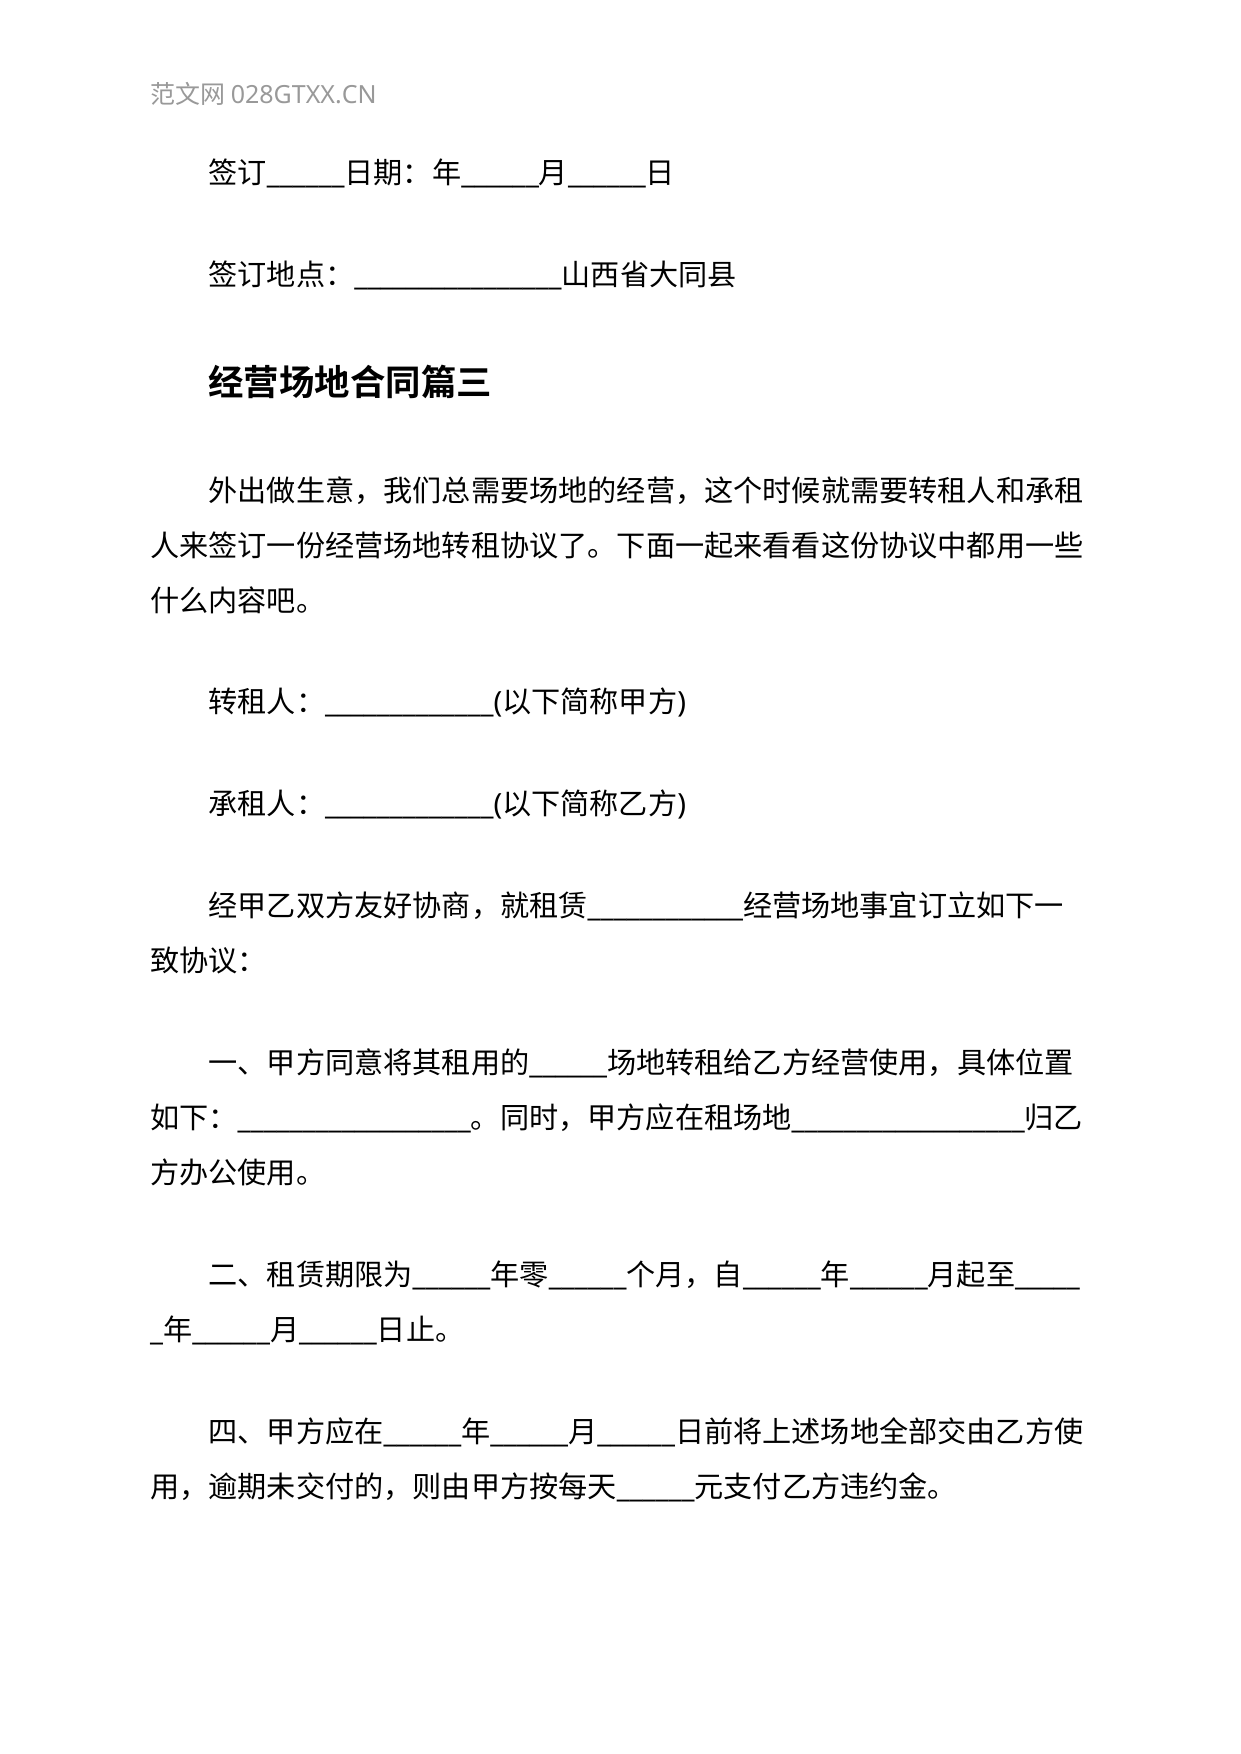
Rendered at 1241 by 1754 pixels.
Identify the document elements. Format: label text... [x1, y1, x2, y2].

text 外出做生意，我们总需要场地的经营，这个时候就需要转租人和承租人来签订一份经营场地转租协议了。下面一起来看看这份协议中都用一些什么内容吧。 [150, 467, 1090, 619]
text 签订地点：________________山西省大同县 [150, 252, 1090, 294]
text 签订______日期：年______月______日 [150, 150, 1090, 192]
text 转租人：_____________(以下简称甲方) [150, 679, 1090, 721]
text 四、甲方应在______年______月______日前将上述场地全部交由乙方使用，逾期未交付的，则由甲方按每天______元支付乙方违约金。 [150, 1408, 1090, 1506]
text 一、甲方同意将其租用的______场地转租给乙方经营使用，具体位置如下：__________________。同时，甲方应在租场地__________________归乙方办公使用。 [150, 1040, 1090, 1192]
text 承租人：_____________(以下简称乙方) [150, 781, 1090, 823]
text 经营场地合同篇三 [150, 354, 1090, 405]
text 二、租赁期限为______年零______个月，自______年______月起至______年______月______日止。 [150, 1251, 1090, 1349]
text 经甲乙双方友好协商，就租赁____________经营场地事宜订立如下一致协议： [150, 883, 1090, 980]
